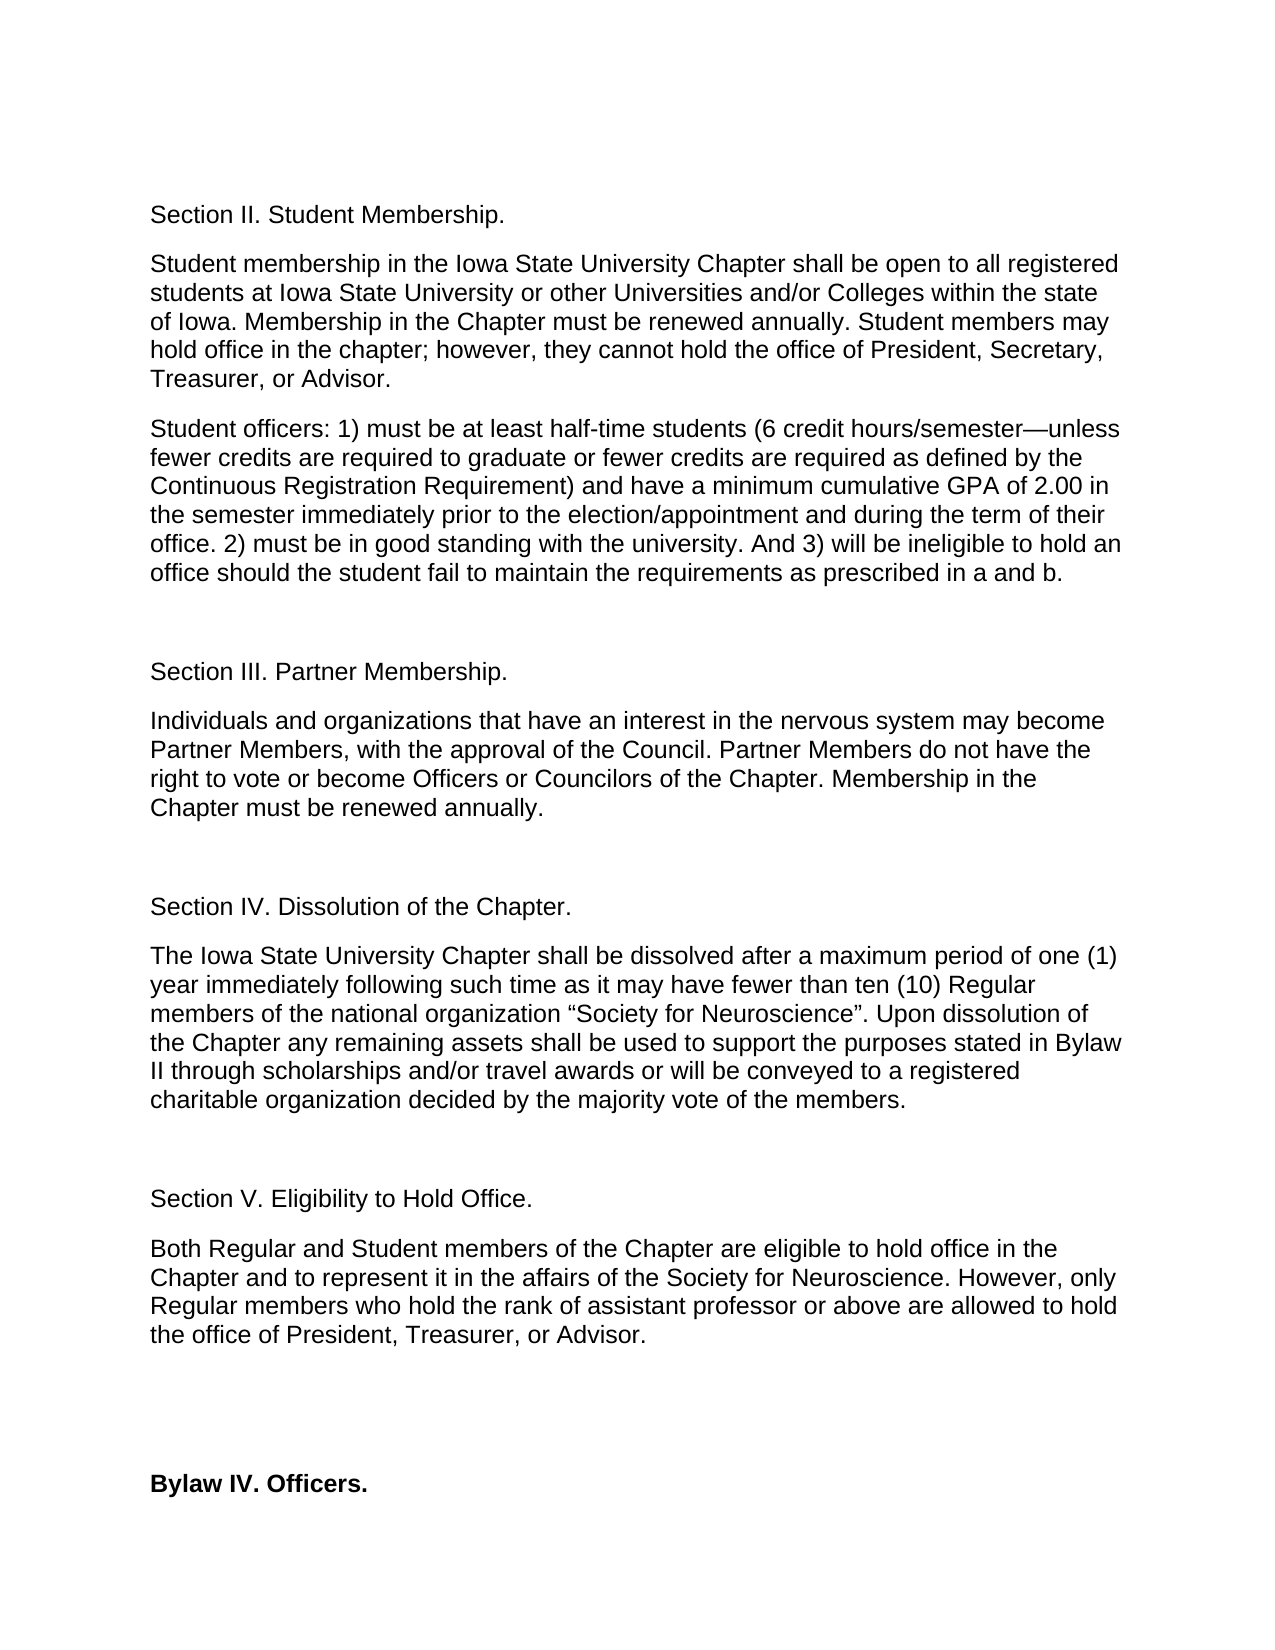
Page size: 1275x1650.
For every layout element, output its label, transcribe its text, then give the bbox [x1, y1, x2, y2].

text Bylaw IV. Officers. [150, 1469, 1125, 1497]
text Section II. Student Membership. [150, 199, 1125, 228]
text Individuals and organizations that have an interest in the nervous system may become Partner Members, with the approval of the Council. Partner Members do not have the right to vote or become Officers or Councilors of the Chapter. Membership in the Chapter must be renewed annually. [150, 706, 1125, 821]
text Student membership in the Iowa State University Chapter shall be open to all registered students at Iowa State University or other Universities and/or Colleges within the state of Iowa. Membership in the Chapter must be renewed annually. Student members may hold office in the chapter; however, they cannot hold the office of President, Secretary, Treasurer, or Advisor. [150, 249, 1125, 393]
text The Iowa State University Chapter shall be dissolved after a maximum period of one (1) year immediately following such time as it may have fewer than ten (10) Regular members of the national organization “Society for Neuroscience”. Upon dissolution of the Chapter any remaining assets shall be used to support the purposes stated in Bylaw II through scholarships and/or travel awards or will be conveyed to a registered charitable organization decided by the majority vote of the members. [150, 941, 1125, 1114]
text Both Regular and Student members of the Chapter are eligible to hold office in the Chapter and to represent it in the affairs of the Society for Neuroscience. However, only Regular members who hold the rank of assistant professor or above are allowed to hold the office of President, Treasurer, or Advisor. [150, 1234, 1125, 1349]
text Section V. Eligibility to Hold Office. [150, 1184, 1125, 1213]
text Section IV. Dissolution of the Chapter. [150, 892, 1125, 920]
text Student officers: 1) must be at least half-time students (6 credit hours/semester—unless fewer credits are required to graduate or fewer credits are required as defined by the Continuous Registration Requirement) and have a minimum cumulative GPA of 2.00 in the semester immediately prior to the election/appointment and during the term of their office. 2) must be in good standing with the university. And 3) will be ineligible to hold an office should the student fail to maintain the requirements as prescribed in a and b. [150, 414, 1125, 586]
text Section III. Partner Membership. [150, 657, 1125, 685]
